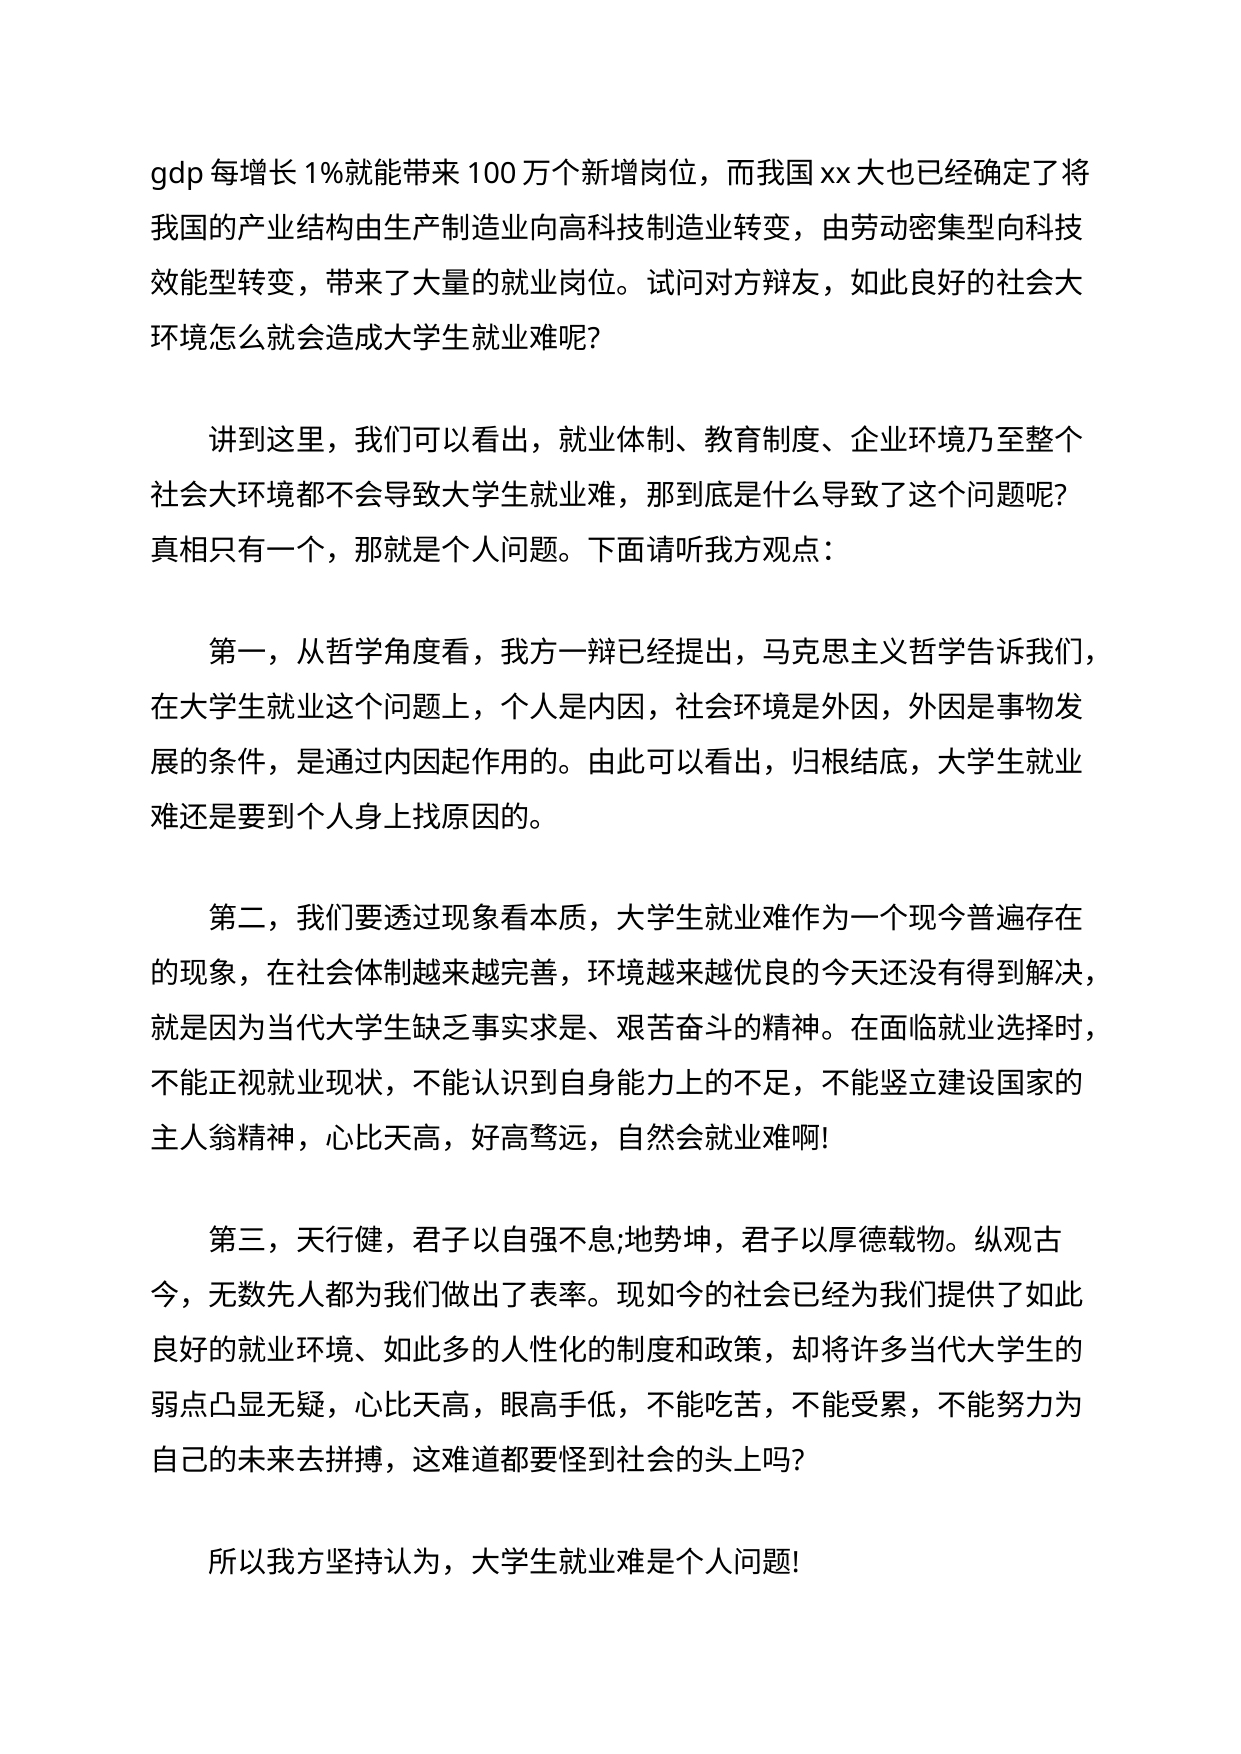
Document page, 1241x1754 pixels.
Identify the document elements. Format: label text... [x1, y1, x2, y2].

text 第二，我们要透过现象看本质，大学生就业难作为一个现今普遍存在的现象，在社会体制越来越完善，环境越来越优良的今天还没有得到解决，就是因为当代大学生缺乏事实求是、艰苦奋斗的精神。在面临就业选择时，不能正视就业现状，不能认识到自身能力上的不足，不能竖立建设国家的主人翁精神，心比天高，好高骛远，自然会就业难啊! [150, 895, 1090, 1157]
text 所以我方坚持认为，大学生就业难是个人问题! [150, 1538, 1090, 1581]
text 第三，天行健，君子以自强不息;地势坤，君子以厚德载物。纵观古今，无数先人都为我们做出了表率。现如今的社会已经为我们提供了如此良好的就业环境、如此多的人性化的制度和政策，却将许多当代大学生的弱点凸显无疑，心比天高，眼高手低，不能吃苦，不能受累，不能努力为自己的未来去拼搏，这难道都要怪到社会的头上吗? [150, 1216, 1090, 1478]
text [150, 150, 1090, 357]
text 讲到这里，我们可以看出，就业体制、教育制度、企业环境乃至整个社会大环境都不会导致大学生就业难，那到底是什么导致了这个问题呢?真相只有一个，那就是个人问题。下面请听我方观点： [150, 417, 1090, 569]
text 第一，从哲学角度看，我方一辩已经提出，马克思主义哲学告诉我们，在大学生就业这个问题上，个人是内因，社会环境是外因，外因是事物发展的条件，是通过内因起作用的。由此可以看出，归根结底，大学生就业难还是要到个人身上找原因的。 [150, 628, 1090, 835]
